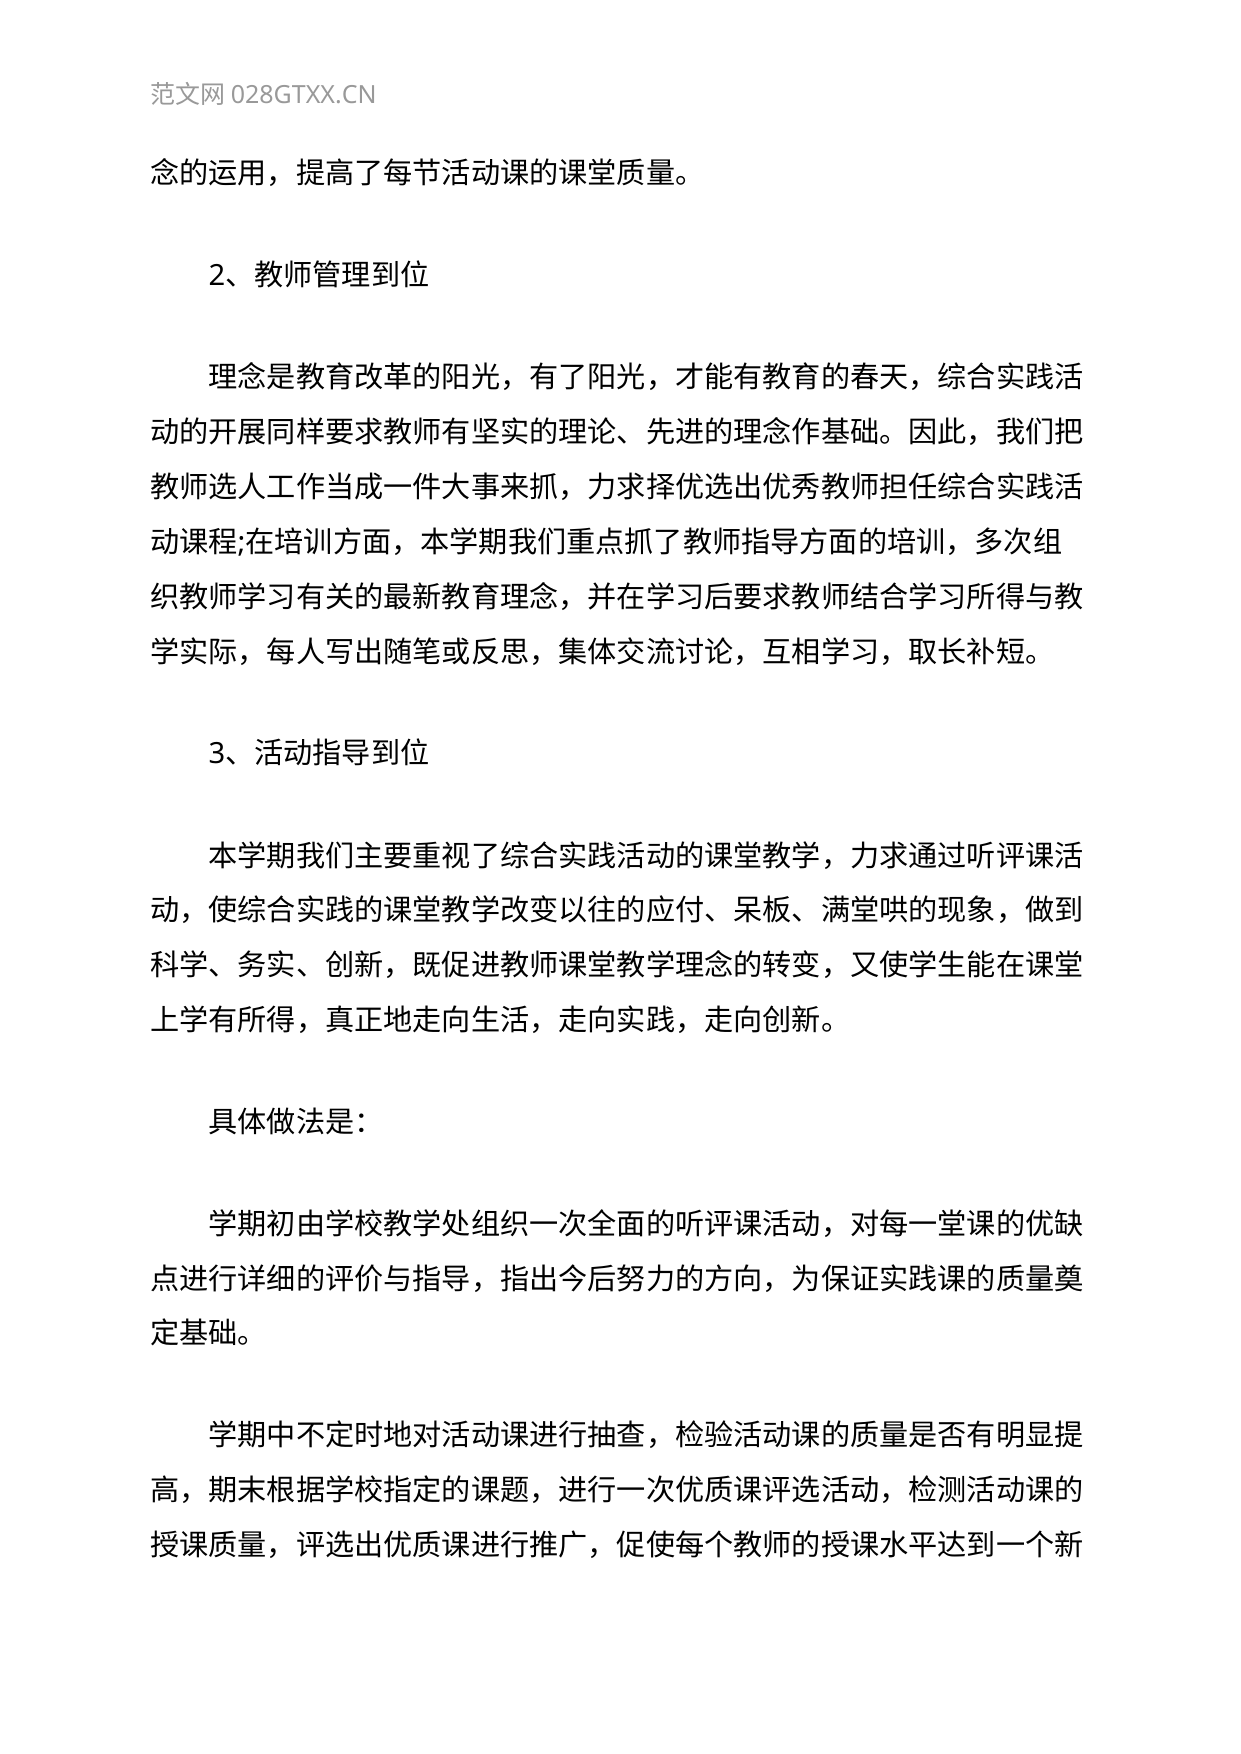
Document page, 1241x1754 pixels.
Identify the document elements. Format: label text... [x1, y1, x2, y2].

text 具体做法是： [150, 1098, 1090, 1141]
text 本学期我们主要重视了综合实践活动的课堂教学，力求通过听评课活动，使综合实践的课堂教学改变以往的应付、呆板、满堂哄的现象，做到科学、务实、创新，既促进教师课堂教学理念的转变，又使学生能在课堂上学有所得，真正地走向生活，走向实践，走向创新。 [150, 832, 1090, 1039]
text 2、教师管理到位 [150, 252, 1090, 294]
text 理念是教育改革的阳光，有了阳光，才能有教育的春天，综合实践活动的开展同样要求教师有坚实的理论、先进的理念作基础。因此，我们把教师选人工作当成一件大事来抓，力求择优选出优秀教师担任综合实践活动课程;在培训方面，本学期我们重点抓了教师指导方面的培训，多次组织教师学习有关的最新教育理念，并在学习后要求教师结合学习所得与教学实际，每人写出随笔或反思，集体交流讨论，互相学习，取长补短。 [150, 354, 1090, 671]
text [150, 1412, 1090, 1564]
text 学期初由学校教学处组织一次全面的听评课活动，对每一堂课的优缺点进行详细的评价与指导，指出今后努力的方向，为保证实践课的质量奠定基础。 [150, 1200, 1090, 1352]
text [150, 150, 1090, 192]
text 3、活动指导到位 [150, 730, 1090, 772]
